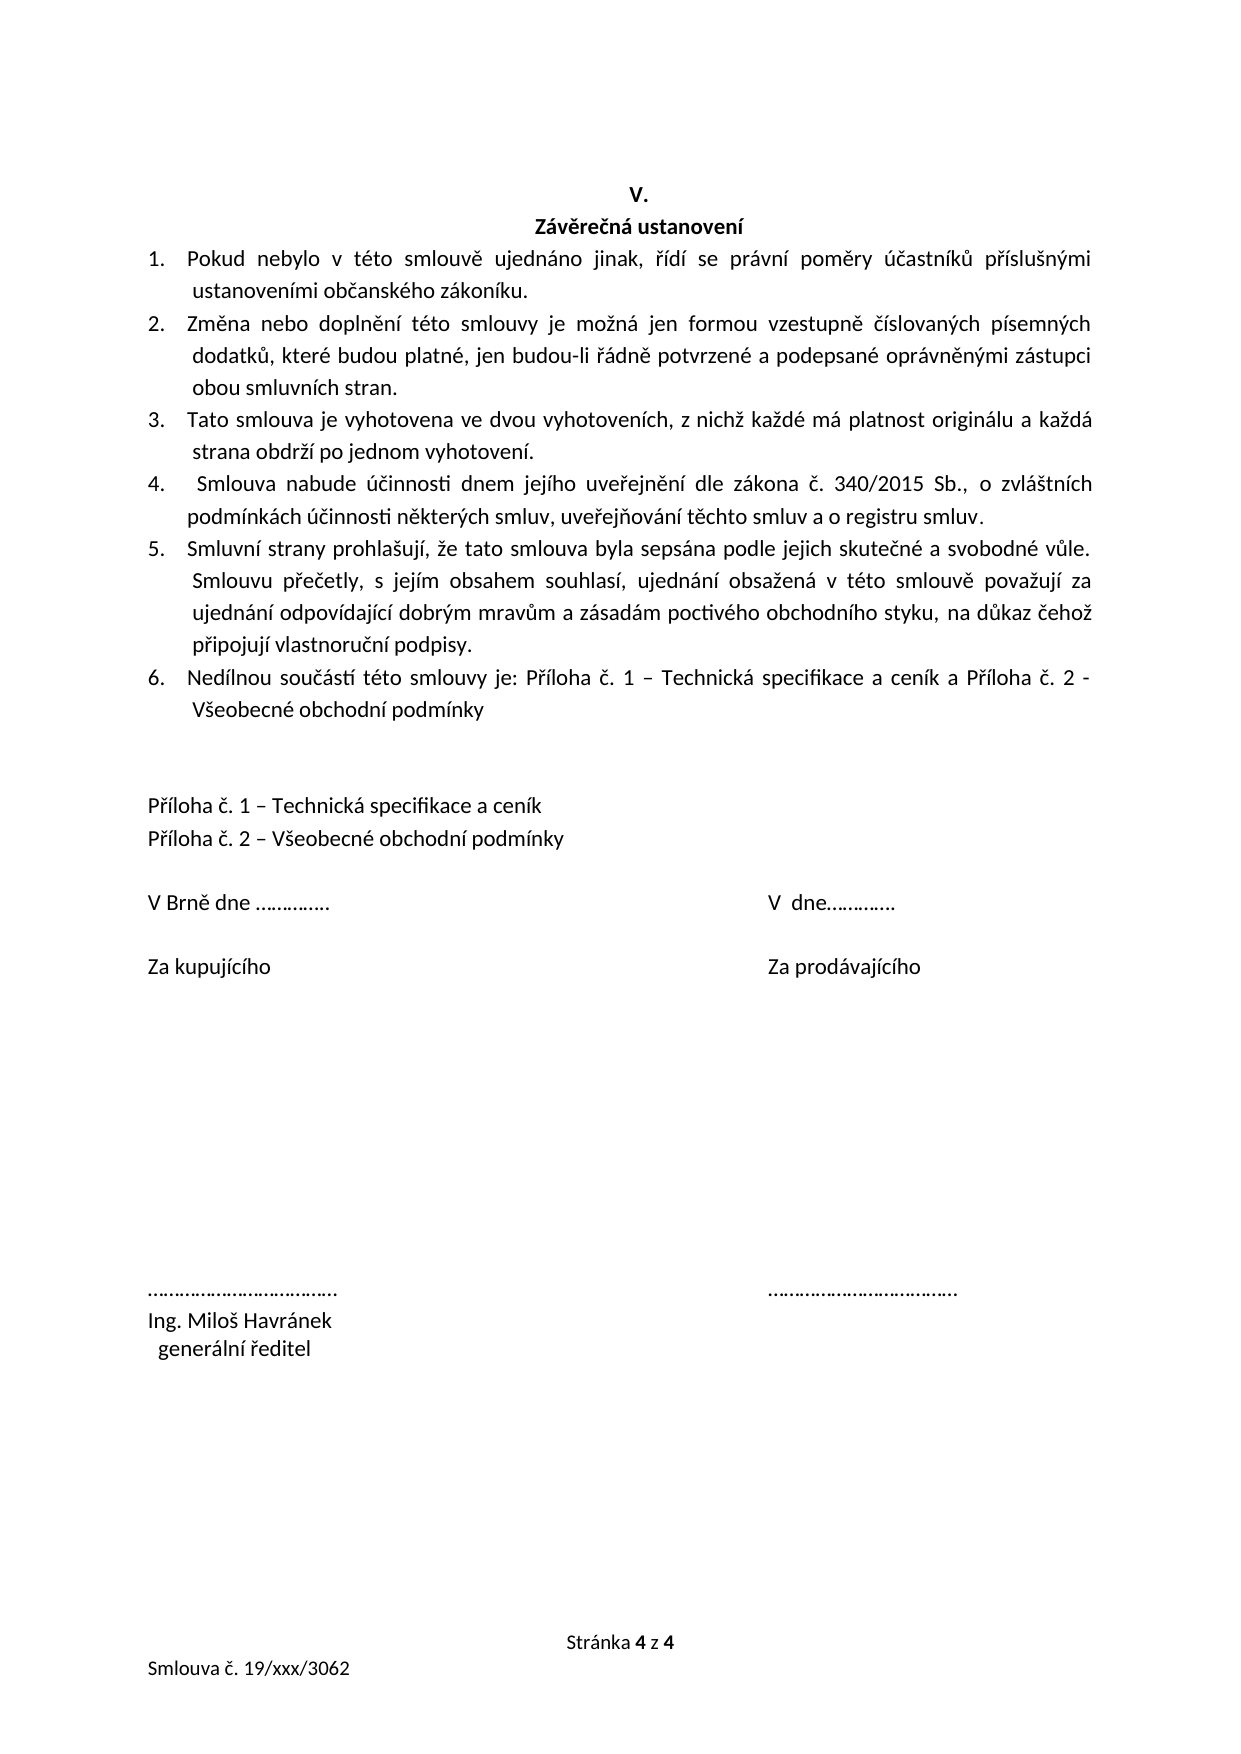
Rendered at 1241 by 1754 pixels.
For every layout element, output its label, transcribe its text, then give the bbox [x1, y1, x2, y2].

list Pokud nebylo v této smlouvě ujednáno jinak, řídí se právní poměry účastníků příslušnými ustanoveními občanského zákoníku. [148, 244, 1092, 304]
text V Brně dne ………….. V dne…………. [148, 888, 1092, 916]
text ……………………………… ……………………………… [148, 1274, 1092, 1302]
text generální ředitel [148, 1334, 1092, 1362]
text Za kupujícího Za prodávajícího [148, 952, 1092, 980]
list Nedílnou součástí této smlouvy je: Příloha č. 1 – Technická specifikace a ceník a Příloha č. 2 - Všeobecné obchodní podmínky [148, 663, 1092, 723]
text Závěrečná ustanovení [185, 212, 1092, 240]
list Změna nebo doplnění této smlouvy je možná jen formou vzestupně číslovaných písemných dodatků, které budou platné, jen budou-li řádně potvrzené a podepsané oprávněnými zástupci obou smluvních stran. [148, 309, 1092, 401]
list Tato smlouva je vyhotovena ve dvou vyhotoveních, z nichž každé má platnost originálu a každá strana obdrží po jednom vyhotovení. [148, 405, 1092, 465]
list Smlouva nabude účinnosti dnem jejího uveřejnění dle zákona č. 340/2015 Sb., o zvláštních podmínkách účinnosti některých smluv, uveřejňování těchto smluv a o registru smluv. [148, 469, 1092, 530]
text Příloha č. 2 – Všeobecné obchodní podmínky [148, 824, 1092, 852]
text Příloha č. 1 – Technická specifikace a ceník [148, 791, 1092, 819]
text Ing. Miloš Havránek [148, 1306, 1092, 1334]
list Smluvní strany prohlašují, že tato smlouva byla sepsána podle jejich skutečné a svobodné vůle. Smlouvu přečetly, s jejím obsahem souhlasí, ujednání obsažená v této smlouvě považují za ujednání odpovídající dobrým mravům a zásadám poctivého obchodního styku, na důkaz čehož připojují vlastnoruční podpisy. [148, 534, 1092, 658]
text V. [185, 180, 1092, 208]
